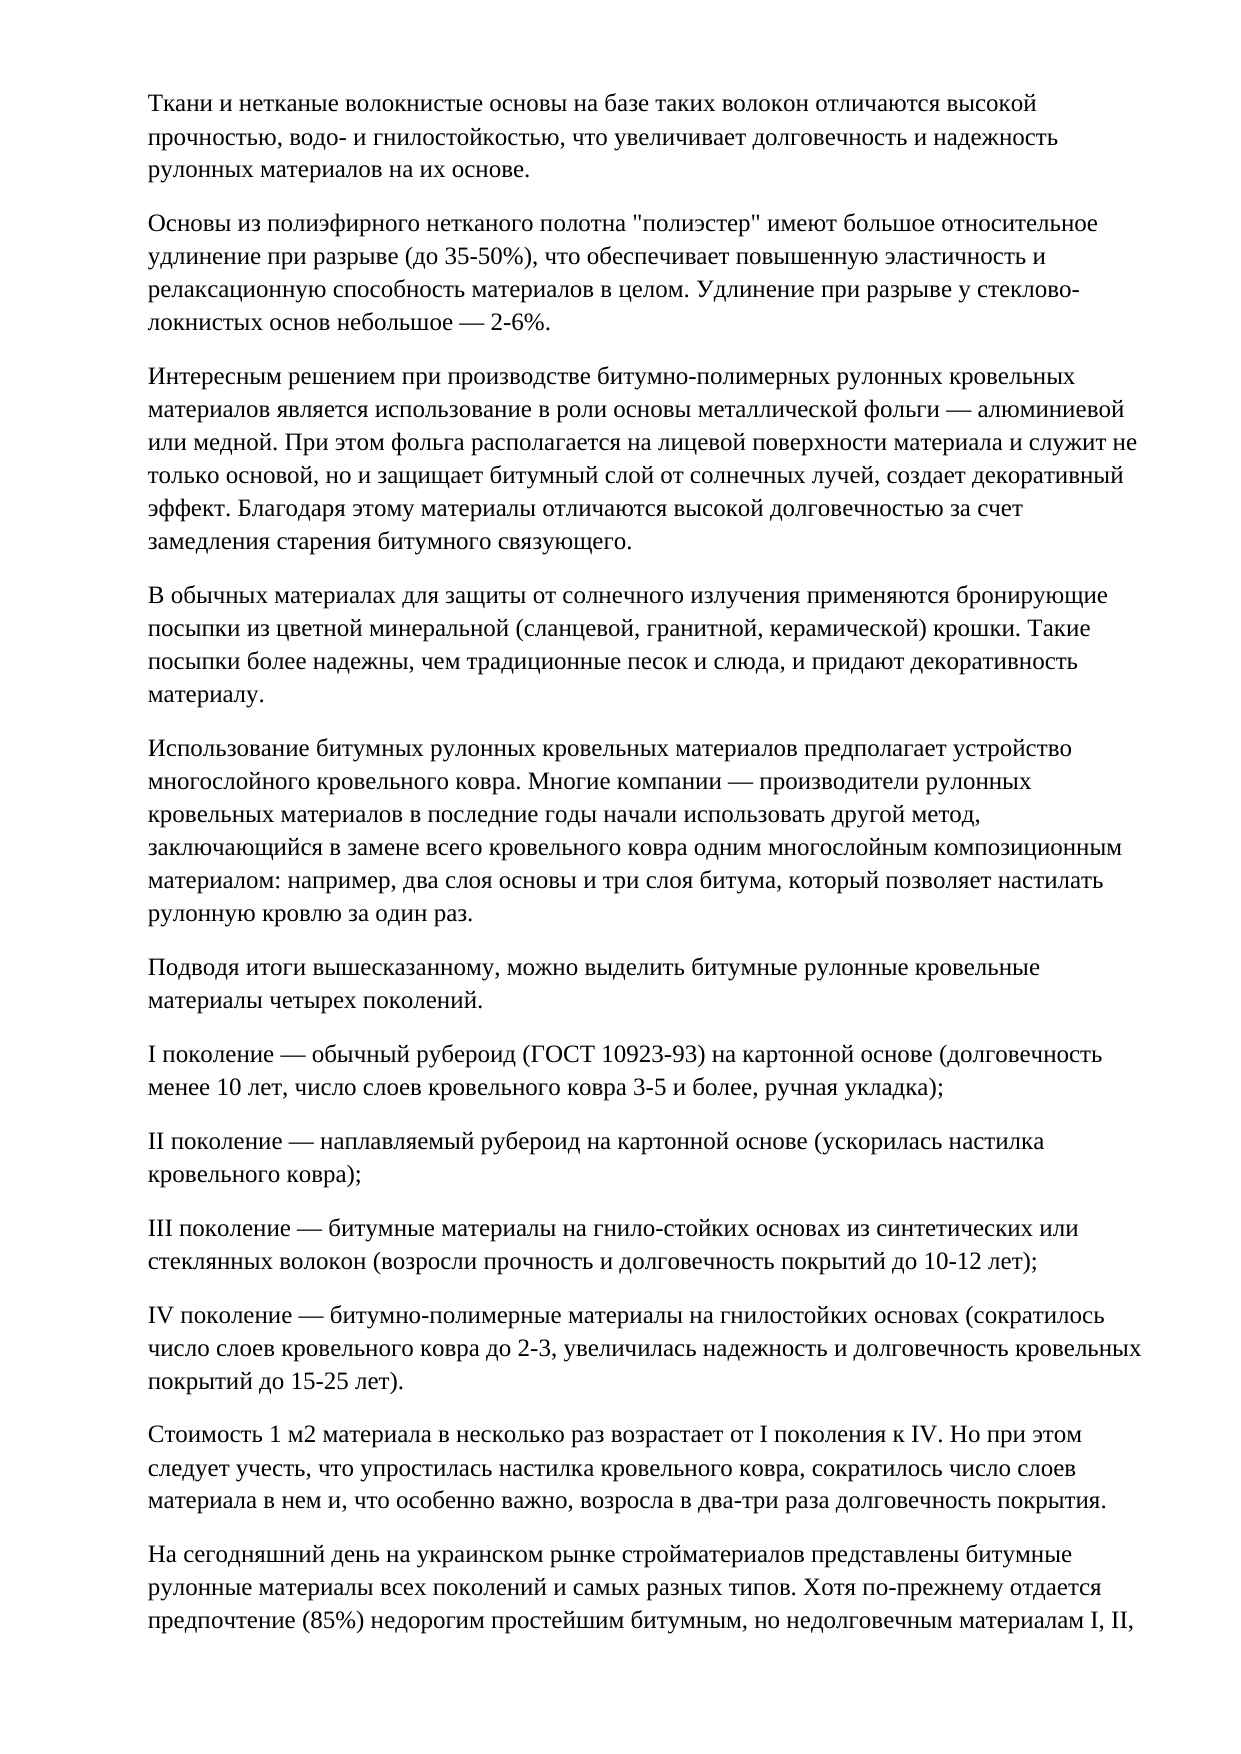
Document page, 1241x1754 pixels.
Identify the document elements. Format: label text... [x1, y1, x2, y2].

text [148, 1539, 1152, 1634]
text III поколение — битумные материалы на гнило-стойких основах из синтетических или стеклянных волокон (возросли прочность и долговечность покрытий до 10-12 лет); [148, 1213, 1152, 1274]
text В обычных материалах для защиты от солнечного излучения применяются бронирующие посыпки из цветной минеральной (сланцевой, гранитной, керамической) крошки. Такие посыпки более надежны, чем традиционные песок и слюда, и придают декоративность материалу. [148, 580, 1152, 708]
text Использование битумных рулонных кровельных материалов предполагает устройство многослойного кровельного ковра. Многие компании — производители рулонных кровельных материалов в последние годы начали использовать другой метод, заключающийся в замене всего кровельного ковра одним многослойным композиционным материалом: например, два слоя основы и три слоя битума, который позволяет настилать рулонную кровлю за один раз. [148, 733, 1152, 927]
text Подводя итоги вышесказанному, можно выделить битумные рулонные кровельные материалы четырех поколений. [148, 952, 1152, 1014]
text IV поколение — битумно-полимерные материалы на гнилостойких основах (сократилось число слоев кровельного ковра до 2-3, увеличилась надежность и долговечность кровельных покрытий до 15-25 лет). [148, 1300, 1152, 1394]
text Ткани и нетканые волокнистые основы на базе таких волокон отличаются высокой прочностью, водо- и гнилостойкостью, что увеличивает долговечность и надежность рулонных материалов на их основе. [148, 88, 1152, 183]
text Интересным решением при производстве битумно-полимерных рулонных кровельных материалов является использование в роли основы металлической фольги — алюминиевой или медной. При этом фольга располагается на лицевой поверхности материала и служит не только основой, но и защищает битумный слой от солнечных лучей, создает декоративный эффект. Благодаря этому материалы отличаются высокой долговечностью за счет замедления старения битумного связующего. [148, 361, 1152, 555]
text Основы из полиэфирного нетканого полотна "полиэстер" имеют большое относительное удлинение при разрыве (до 35-50%), что обеспечивает повышенную эластичность и релаксационную способность материалов в целом. Удлинение при разрыве у стеклово-локнистых основ небольшое — 2-6%. [148, 208, 1152, 336]
text Стоимость 1 м2 материала в несколько раз возрастает от I поколения к IV. Но при этом следует учесть, что упростилась настилка кровельного ковра, сократилось число слоев материала в нем и, что особенно важно, возросла в два-три раза долговечность покрытия. [148, 1419, 1152, 1514]
text I поколение — обычный рубероид (ГОСТ 10923-93) на картонной основе (долговечность менее 10 лет, число слоев кровельного ковра 3-5 и более, ручная укладка); [148, 1039, 1152, 1101]
text II поколение — наплавляемый рубероид на картонной основе (ускорилась настилка кровельного ковра); [148, 1126, 1152, 1188]
